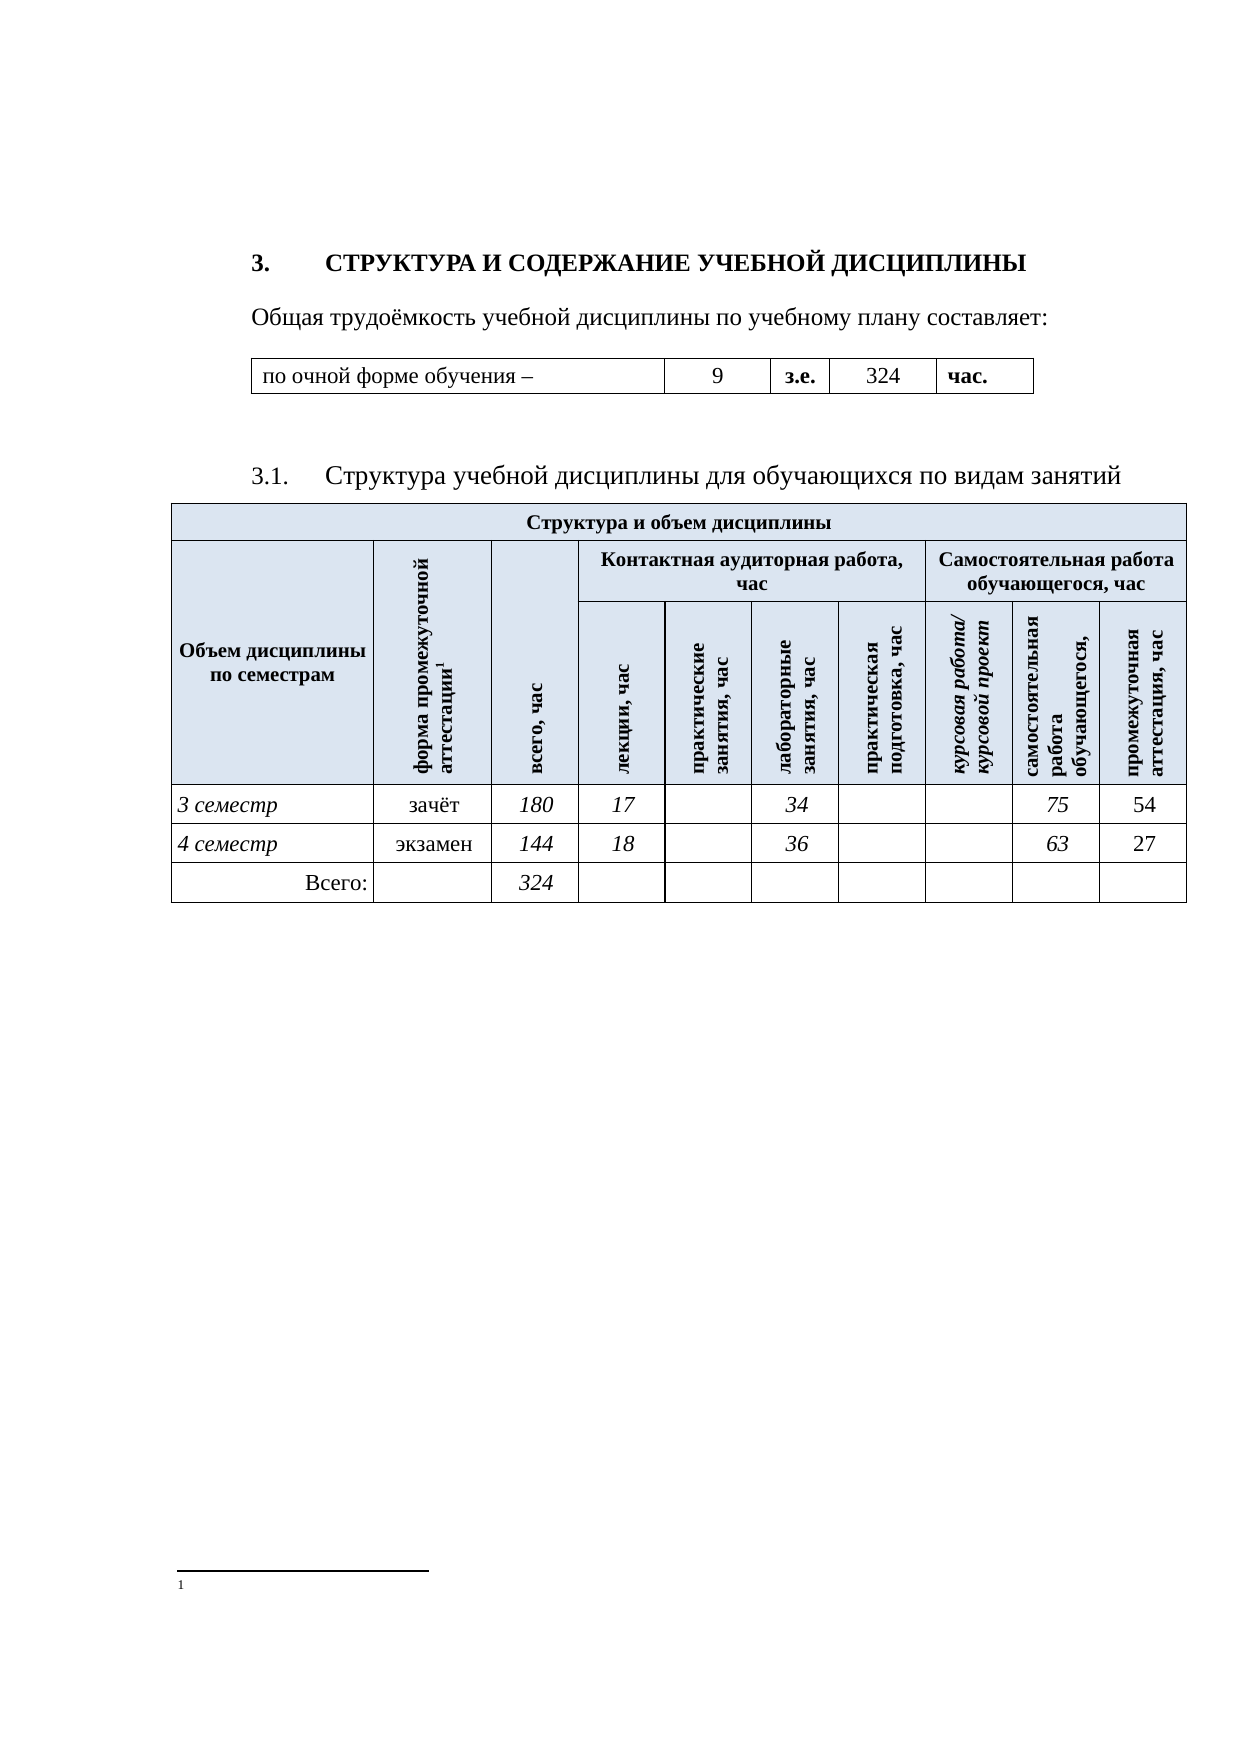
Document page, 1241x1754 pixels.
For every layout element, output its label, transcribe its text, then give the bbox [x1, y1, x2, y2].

table_cell [666, 785, 751, 823]
table_cell [1100, 863, 1186, 902]
table_cell лекции, час [579, 602, 664, 784]
table_cell [839, 824, 925, 862]
table_cell промежуточная аттестация, час [1100, 602, 1186, 784]
table_header час. [937, 359, 1033, 393]
subtitle СТРУКТУРА И СОДЕРЖАНИЕ УЧЕБНОЙ ДИСЦИПЛИНЫ [251, 248, 1181, 277]
table_header по очной форме обучения – [252, 359, 664, 393]
table_cell [752, 863, 838, 902]
table_cell [926, 863, 1012, 902]
table_cell зачёт [374, 785, 491, 823]
table_cell 4 семестр [172, 824, 373, 862]
table_cell [926, 824, 1012, 862]
subtitle Структура учебной дисциплины для обучающихся по видам занятий [251, 459, 1181, 490]
table_cell 54 [1100, 785, 1186, 823]
table_cell лабораторные занятия, час [752, 602, 838, 784]
table_cell 18 [579, 824, 664, 862]
table_header з.е. [771, 359, 829, 393]
table_cell самостоятельная работа обучающегося, час [1013, 602, 1099, 784]
table_cell [1013, 863, 1099, 902]
table_cell [666, 863, 751, 902]
table_cell 144 [492, 824, 578, 862]
table_cell экзамен [374, 824, 491, 862]
list Общая трудоёмкость учебной дисциплины по учебному плану составляет: [177, 302, 1181, 331]
table_cell Контактная аудиторная работа, час [579, 541, 925, 601]
table_cell 324 [492, 863, 578, 902]
table_cell курсовая работа/ курсовой проект [926, 602, 1012, 784]
table_header Структура и объем дисциплины [172, 504, 1186, 540]
table_cell [374, 863, 491, 902]
table_cell 27 [1100, 824, 1186, 862]
table_cell 34 [752, 785, 838, 823]
table_cell [839, 863, 925, 902]
table_cell [839, 785, 925, 823]
table_header 9 [665, 359, 770, 393]
table_cell форма промежуточной аттестации [374, 541, 491, 784]
table_cell 36 [752, 824, 838, 862]
table_cell практические занятия, час [666, 602, 751, 784]
table_cell 180 [492, 785, 578, 823]
table_cell Всего: [172, 863, 373, 902]
table_cell 17 [579, 785, 664, 823]
table_cell всего, час [492, 541, 578, 784]
table_cell 63 [1013, 824, 1099, 862]
table_header 324 [830, 359, 936, 393]
table_cell [579, 863, 664, 902]
table_cell практическая подготовка, час [839, 602, 925, 784]
table_cell 3 семестр [172, 785, 373, 823]
table_cell 75 [1013, 785, 1099, 823]
table_cell [666, 824, 751, 862]
table_cell Объем дисциплины по семестрам [172, 541, 373, 784]
table_cell Самостоятельная работа обучающегося, час [926, 541, 1186, 601]
table_cell [926, 785, 1012, 823]
